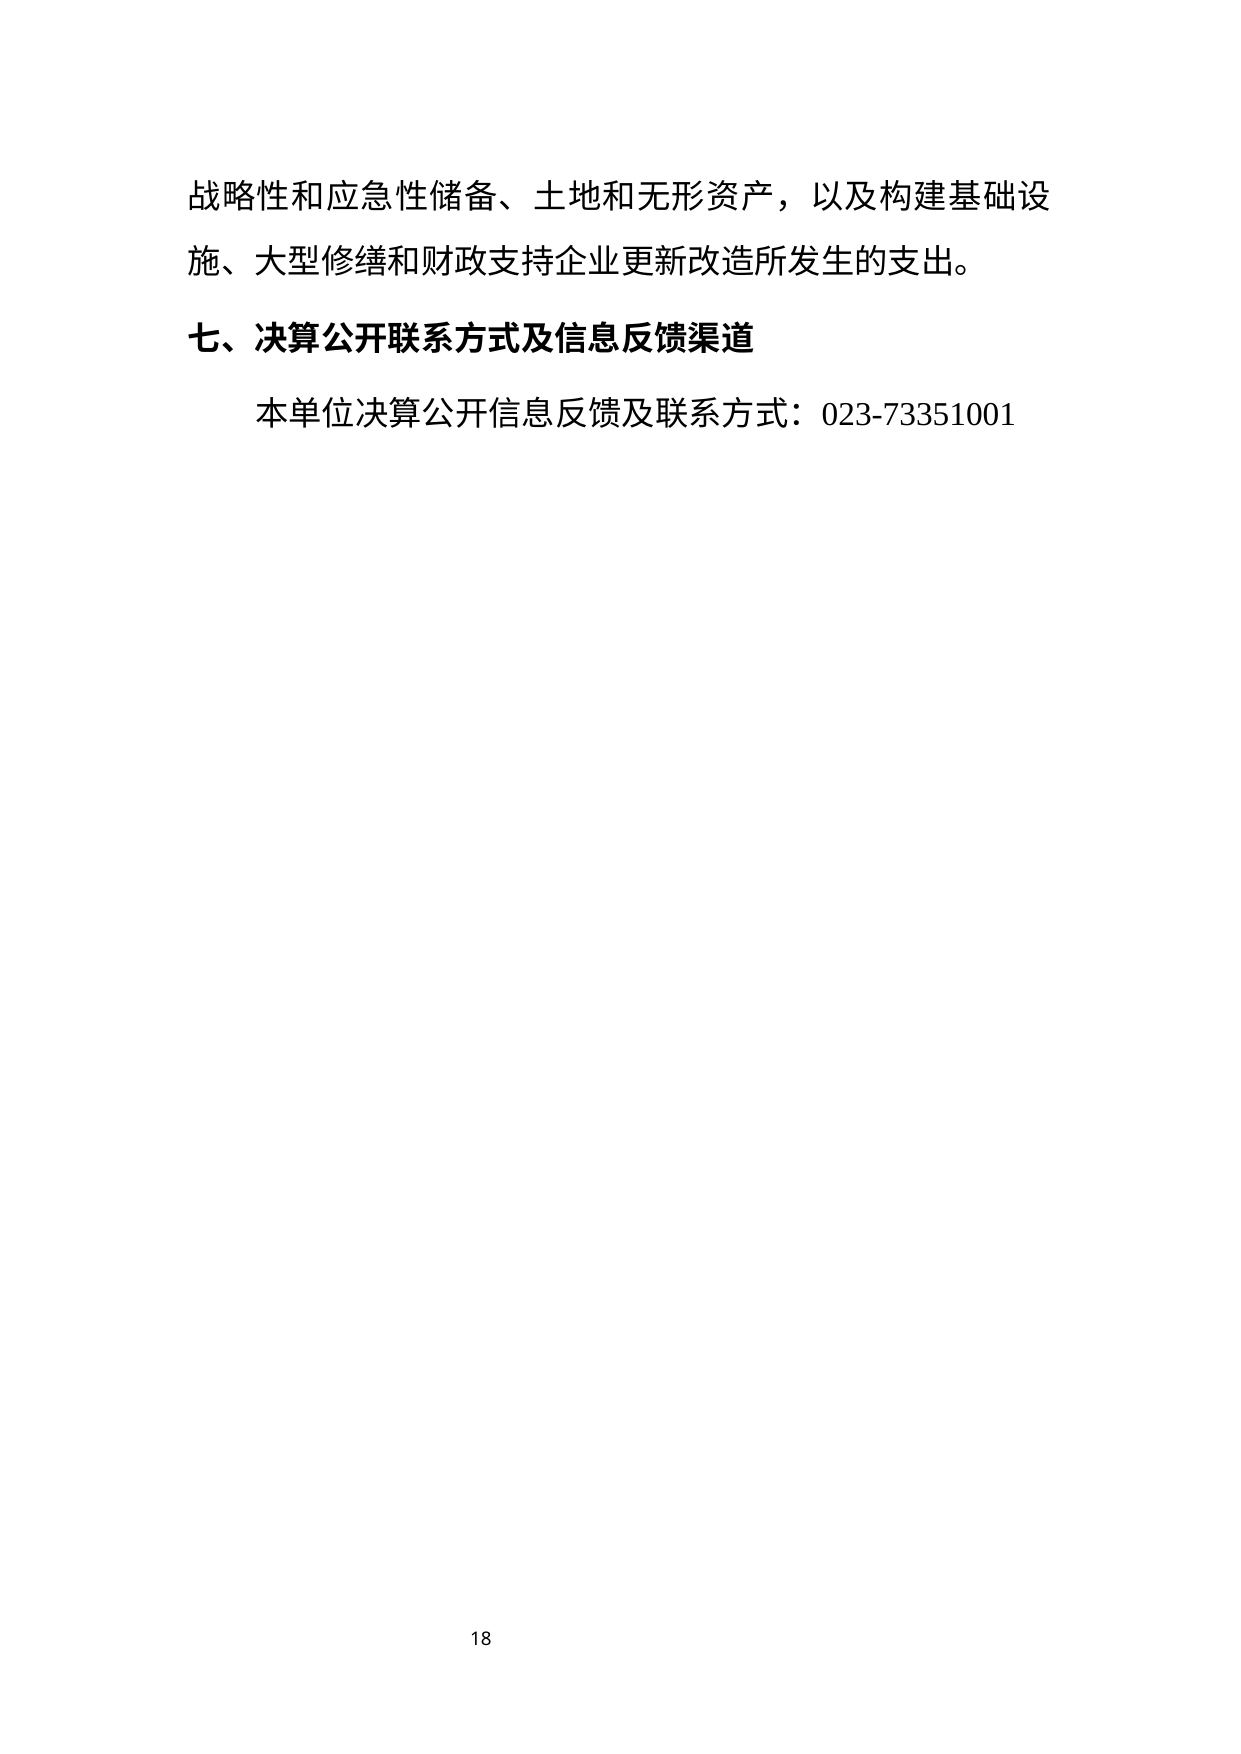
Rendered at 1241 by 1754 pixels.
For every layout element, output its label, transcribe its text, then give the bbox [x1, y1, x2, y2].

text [187, 162, 1053, 292]
text 七、决算公开联系方式及信息反馈渠道 [187, 303, 1053, 368]
text 本单位决算公开信息反馈及联系方式：023-73351001 [187, 379, 1053, 444]
